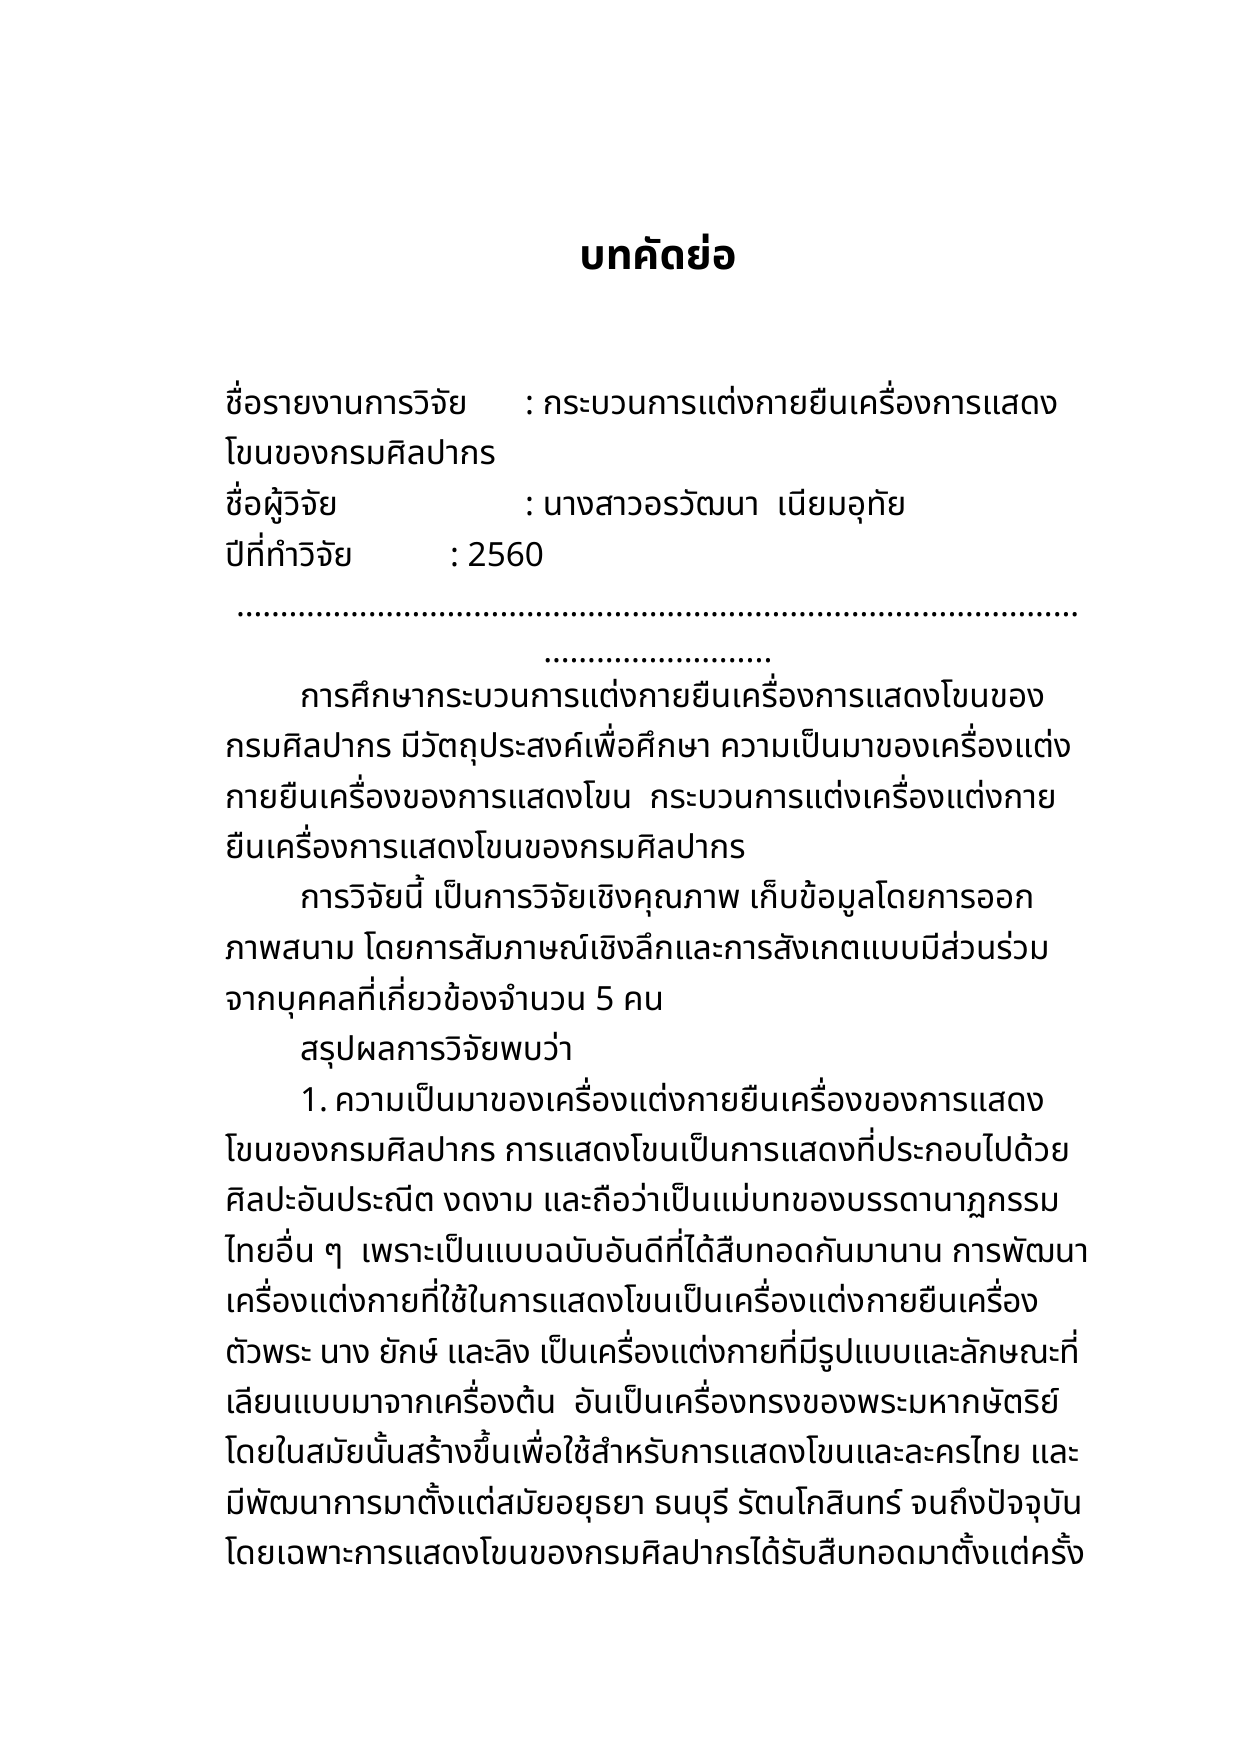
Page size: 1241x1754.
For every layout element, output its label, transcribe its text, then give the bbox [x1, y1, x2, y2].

text การศึกษากระบวนการแต่งกายยืนเครื่องการแสดงโขนของกรมศิลปากร มีวัตถุประสงค์เพื่อศึกษา ความเป็นมาของเครื่องแต่งกายยืนเครื่องของการแสดงโขน กระบวนการแต่งเครื่องแต่งกายยืนเครื่องการแสดงโขนของกรมศิลปากร [225, 672, 1090, 873]
text การวิจัยนี้ เป็นการวิจัยเชิงคุณภาพ เก็บข้อมูลโดยการออกภาพสนาม โดยการสัมภาษณ์เชิงลึกและการสังเกตแบบมีส่วนร่วมจากบุคคลที่เกี่ยวข้องจำนวน 5 คน [225, 873, 1090, 1025]
text สรุปผลการวิจัยพบว่า [225, 1025, 1090, 1075]
text บทคัดย่อ [225, 225, 1090, 288]
text ชื่อรายงานการวิจัย : กระบวนการแต่งกายยืนเครื่องการแสดงโขนของกรมศิลปากร [225, 379, 1090, 480]
text ชื่อผู้วิจัย : นางสาวอรวัฒนา เนียมอุทัย [225, 480, 1090, 530]
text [225, 1075, 1090, 1580]
text ………………………………………………………………………………………………………..... [225, 581, 1090, 672]
text ปีที่ทำวิจัย : 2560 [225, 530, 1090, 581]
